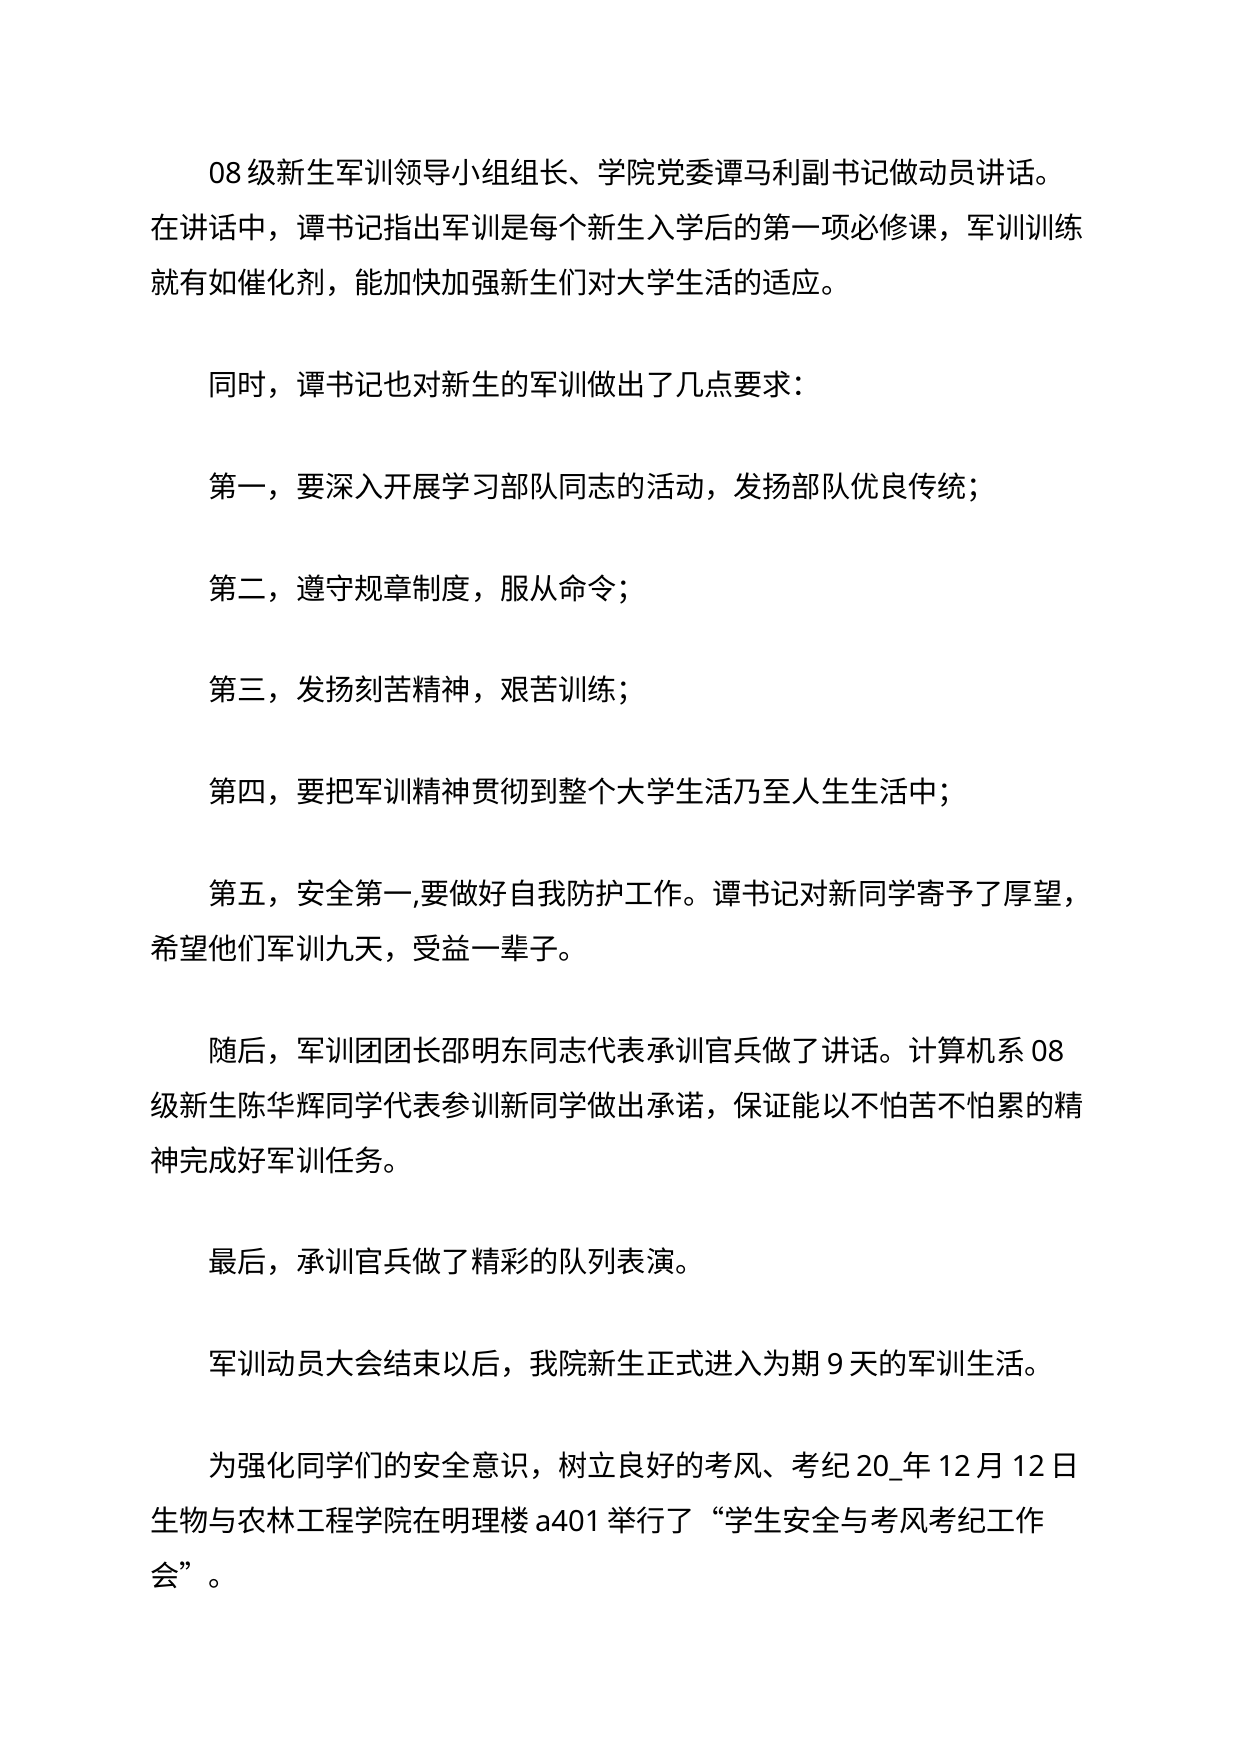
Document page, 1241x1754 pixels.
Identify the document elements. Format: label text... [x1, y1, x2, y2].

text 同时，谭书记也对新生的军训做出了几点要求： [150, 362, 1090, 404]
text 最后，承训官兵做了精彩的队列表演。 [150, 1239, 1090, 1281]
text 08级新生军训领导小组组长、学院党委谭马利副书记做动员讲话。在讲话中，谭书记指出军训是每个新生入学后的第一项必修课，军训训练就有如催化剂，能加快加强新生们对大学生活的适应。 [150, 150, 1090, 302]
text 第五，安全第一,要做好自我防护工作。谭书记对新同学寄予了厚望，希望他们军训九天，受益一辈子。 [150, 871, 1090, 968]
text 第一，要深入开展学习部队同志的活动，发扬部队优良传统； [150, 463, 1090, 506]
text 随后，军训团团长邵明东同志代表承训官兵做了讲话。计算机系08级新生陈华辉同学代表参训新同学做出承诺，保证能以不怕苦不怕累的精神完成好军训任务。 [150, 1027, 1090, 1179]
text 为强化同学们的安全意识，树立良好的考风、考纪20_年12月12日生物与农林工程学院在明理楼a401举行了“学生安全与考风考纪工作会”。 [150, 1443, 1090, 1595]
text 第四，要把军训精神贯彻到整个大学生活乃至人生生活中； [150, 769, 1090, 811]
text 第二，遵守规章制度，服从命令； [150, 565, 1090, 607]
text 第三，发扬刻苦精神，艰苦训练； [150, 667, 1090, 709]
text 军训动员大会结束以后，我院新生正式进入为期9天的军训生活。 [150, 1341, 1090, 1383]
